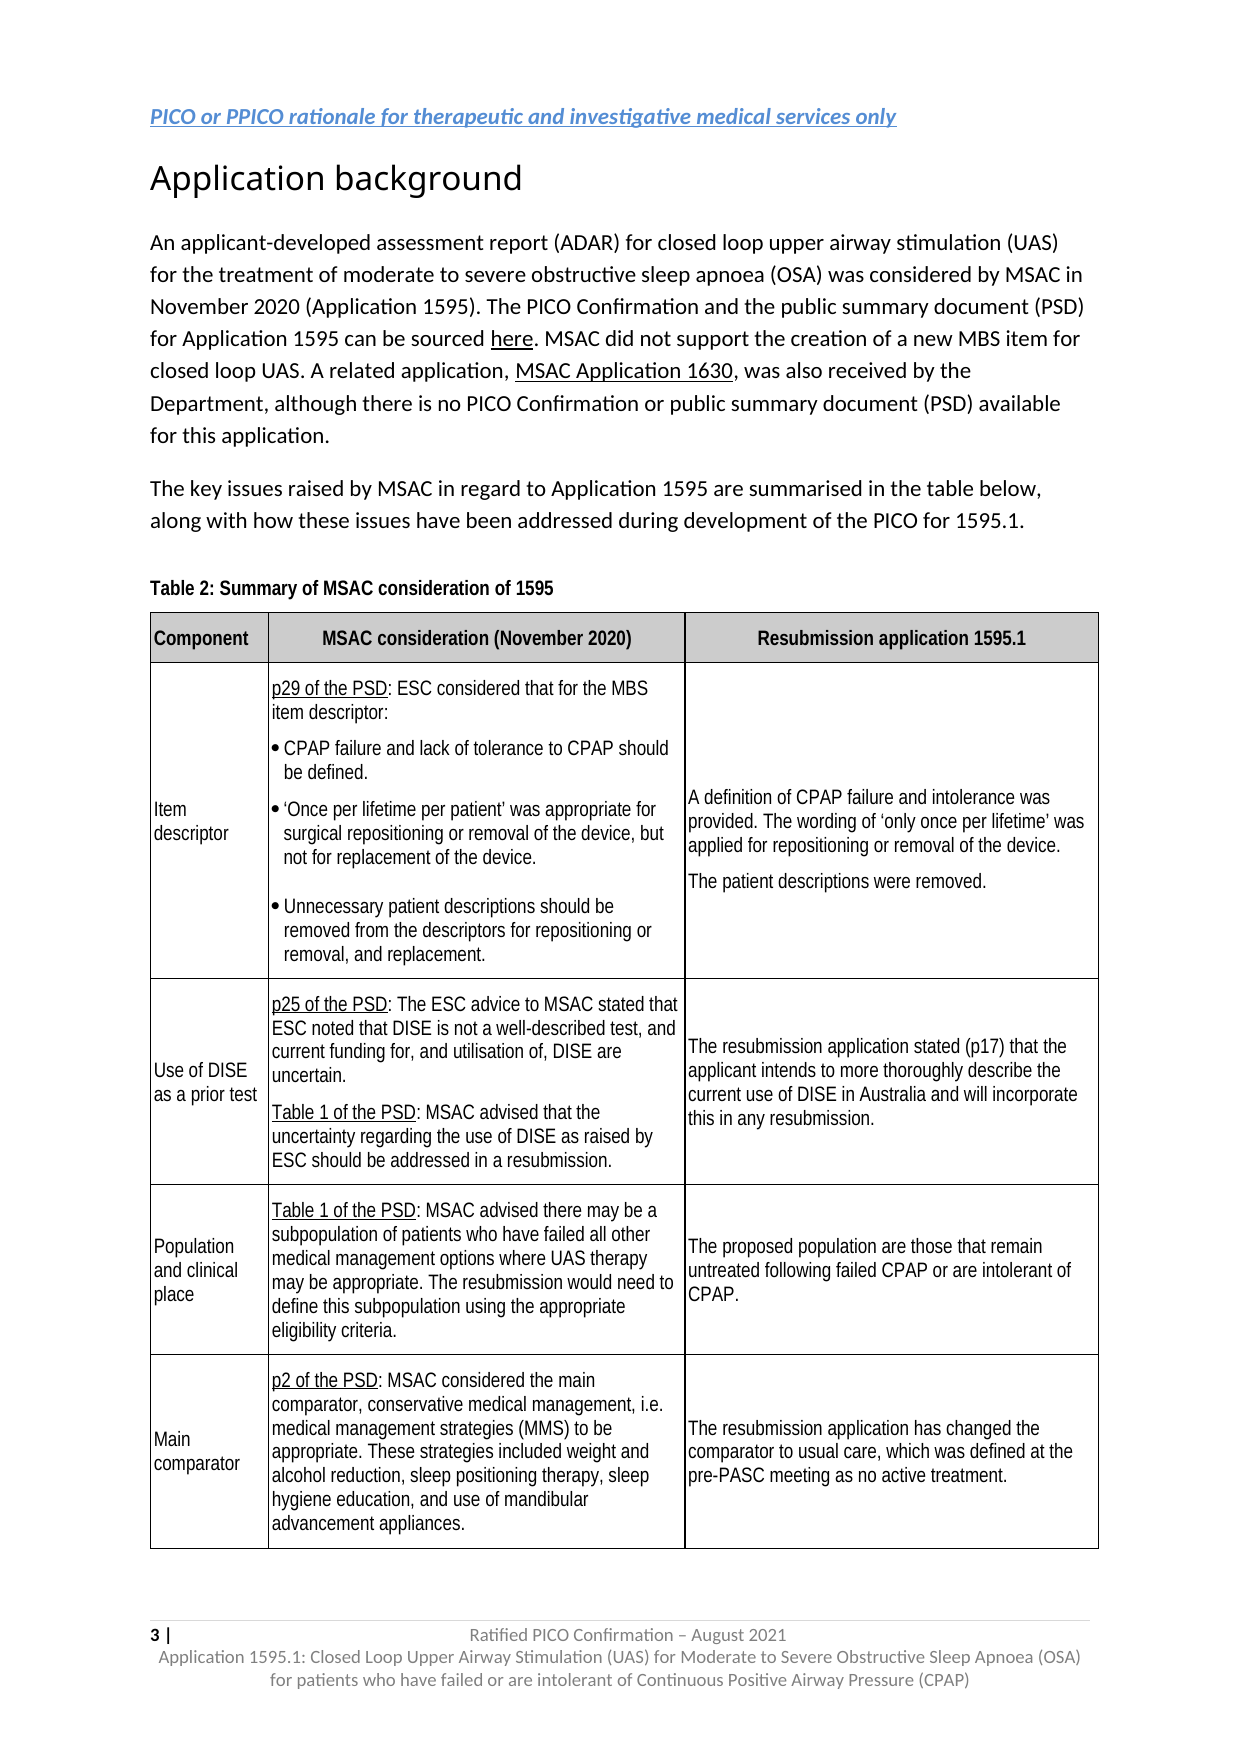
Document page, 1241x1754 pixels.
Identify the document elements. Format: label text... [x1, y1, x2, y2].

table_cell Use of DISE as a prior test [151, 979, 268, 1184]
table_cell The resubmission application has changed the comparator to usual care, which was defined at the pre-PASC meeting as no active treatment. [686, 1355, 1098, 1548]
table_header Component [151, 613, 268, 662]
table_header Resubmission application 1595.1 [686, 613, 1098, 662]
table_cell The proposed population are those that remain untreated following failed CPAP or are intolerant of CPAP. [686, 1185, 1098, 1354]
table_cell Item descriptor [151, 663, 268, 978]
text The key issues raised by MSAC in regard to Application 1595 are summarised in the table below, along with how these issues have been addressed during development of the PICO for 1595.1. [150, 474, 1090, 534]
table_cell p29 of the PSD: ESC considered that for the MBS item descriptor: CPAP failure and lack of tolerance to CPAP should be defined. ‘Once per lifetime per patient’ was appropriate for surgical repositioning or removal of the device, but not for replacement of the device. Unnecessary patient descriptions should be removed from the descriptors for repositioning or removal, and replacement. [269, 663, 684, 978]
table_cell p2 of the PSD: MSAC considered the main comparator, conservative medical management, i.e. medical management strategies (MMS) to be appropriate. These strategies included weight and alcohol reduction, sleep positioning therapy, sleep hygiene education, and use of mandibular advancement appliances. [269, 1355, 684, 1548]
text PICO or PPICO rationale for therapeutic and investigative medical services only [150, 102, 1090, 130]
text An applicant-developed assessment report (ADAR) for closed loop upper airway stimulation (UAS) for the treatment of moderate to severe obstructive sleep apnoea (OSA) was considered by MSAC in November 2020 (Application 1595). The PICO Confirmation and the public summary document (PSD) for Application 1595 can be sourced here. MSAC did not support the creation of a new MBS item for closed loop UAS. A related application, MSAC Application 1630, was also received by the Department, although there is no PICO Confirmation or public summary document (PSD) available for this application. [150, 228, 1090, 449]
subtitle Application background [150, 155, 1090, 200]
table_header MSAC consideration (November 2020) [269, 613, 684, 662]
table_cell Population and clinical place [151, 1185, 268, 1354]
table_cell The resubmission application stated (p17) that the applicant intends to more thoroughly describe the current use of DISE in Australia and will incorporate this in any resubmission. [686, 979, 1098, 1184]
table_cell Main comparator [151, 1355, 268, 1548]
text Table 2: Summary of MSAC consideration of 1595 [150, 576, 1090, 600]
table_cell A definition of CPAP failure and intolerance was provided. The wording of ‘only once per lifetime’ was applied for repositioning or removal of the device. The patient descriptions were removed. [686, 663, 1098, 978]
table_cell Table 1 of the PSD: MSAC advised there may be a subpopulation of patients who have failed all other medical management options where UAS therapy may be appropriate. The resubmission would need to define this subpopulation using the appropriate eligibility criteria. [269, 1185, 684, 1354]
table_cell p25 of the PSD: The ESC advice to MSAC stated that ESC noted that DISE is not a well-described test, and current funding for, and utilisation of, DISE are uncertain. Table 1 of the PSD: MSAC advised that the uncertainty regarding the use of DISE as raised by ESC should be addressed in a resubmission. [269, 979, 684, 1184]
